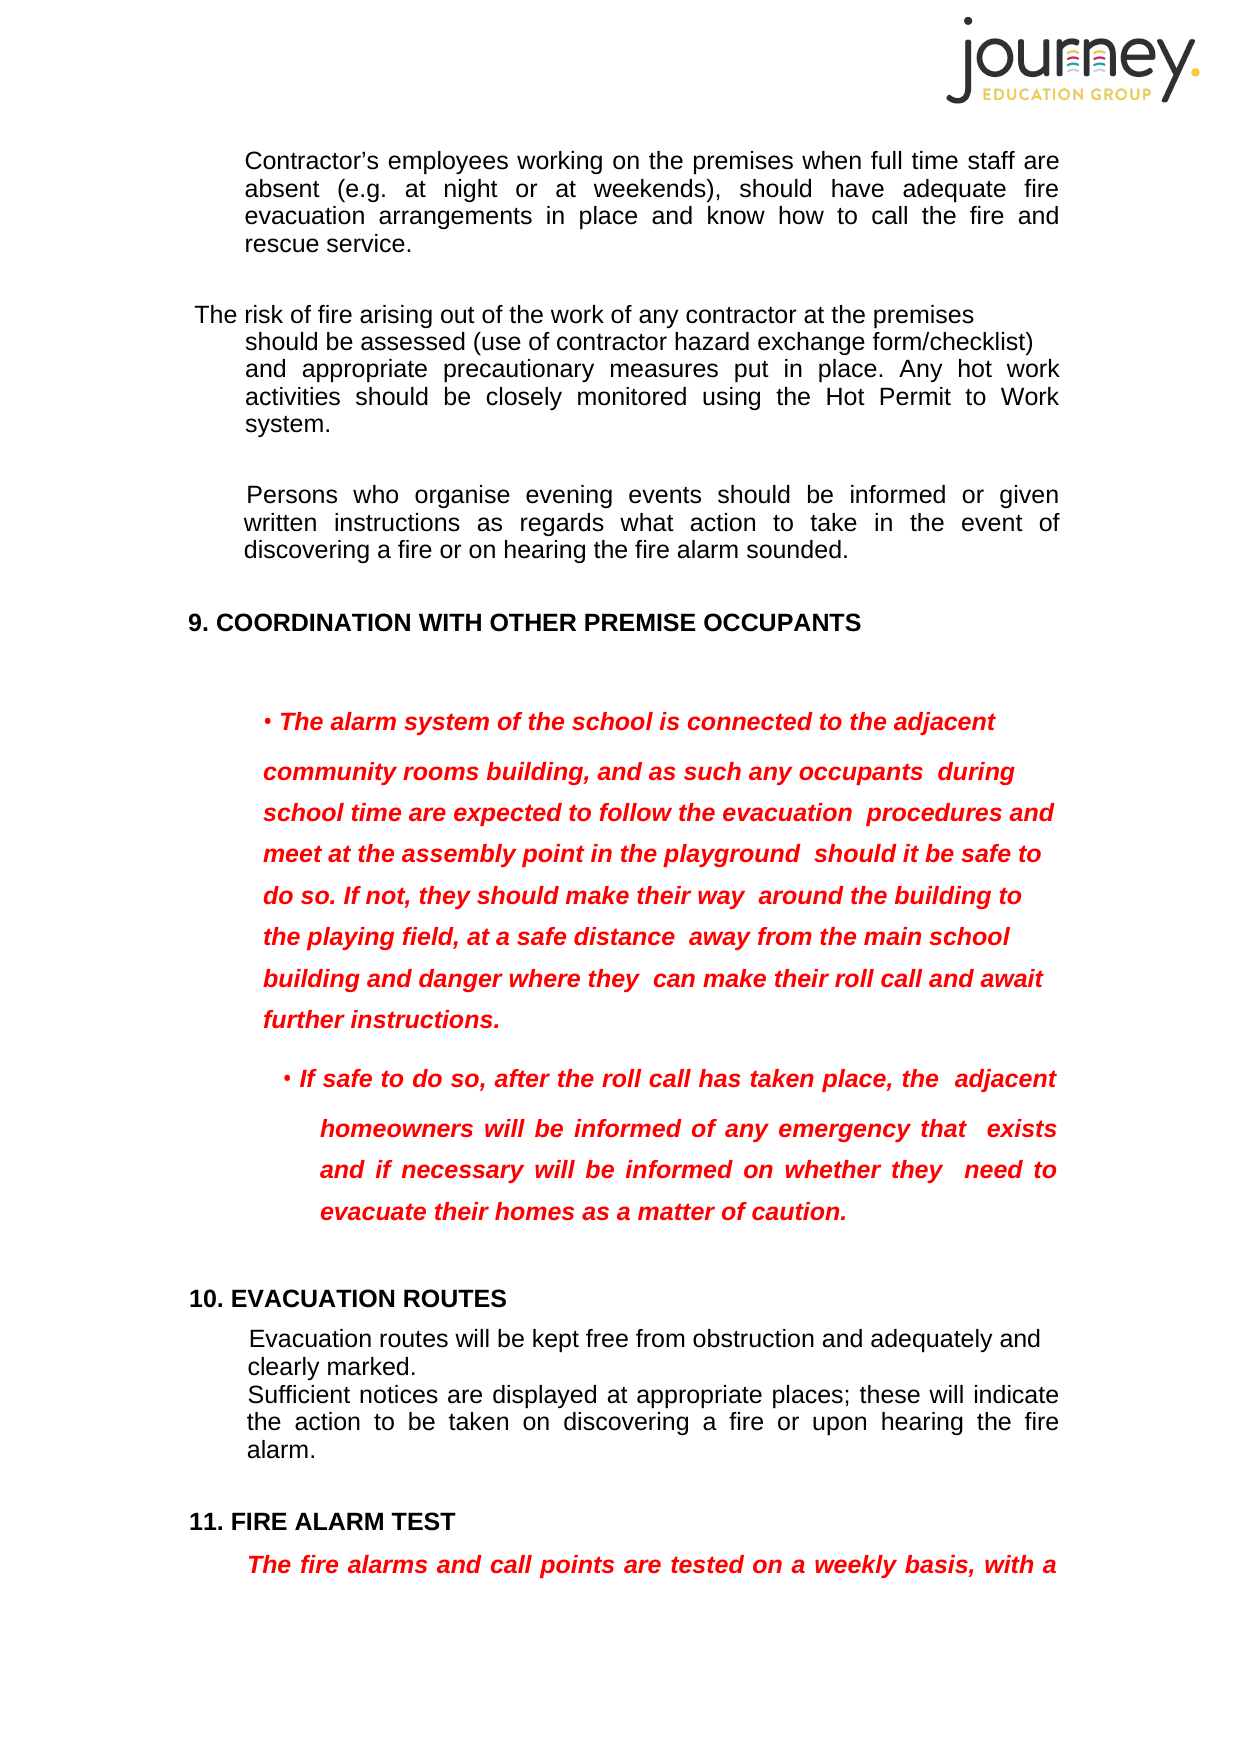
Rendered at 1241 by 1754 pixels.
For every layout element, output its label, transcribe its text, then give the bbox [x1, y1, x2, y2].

text Evacuation routes will be kept free from obstruction and adequately and clearly marked. [247, 1326, 1061, 1381]
text • If safe to do so, after the roll call has taken place, the adjacent homeowners will be informed of any emergency that exists and if necessary will be informed on whether they need to evacuate their homes as a matter of caution. [282, 1051, 1061, 1225]
text 11. FIRE ALARM TEST [189, 1507, 1061, 1536]
text Persons who organise evening events should be informed or given written instructions as regards what action to take in the event of discovering a fire or on hearing the fire alarm sounded. [244, 482, 1061, 564]
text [245, 1550, 1061, 1579]
picture [941, 11, 1206, 118]
text 9. COORDINATION WITH OTHER PREMISE OCCUPANTS [188, 608, 1061, 636]
text • The alarm system of the school is connected to the adjacent community rooms building, and as such any occupants during school time are expected to follow the evacuation procedures and meet at the assembly point in the playground should it be safe to do so. If not, they should make their way around the building to the playing field, at a safe distance away from the main school building and danger where they can make their roll call and await further instructions. [263, 693, 1061, 1034]
text Contractor’s employees working on the premises when full time staff are absent (e.g. at night or at weekends), should have adequate fire evacuation arrangements in place and know how to call the fire and rescue service. [244, 148, 1061, 257]
text The risk of fire arising out of the work of any contractor at the premises should be assessed (use of contractor hazard exchange form/checklist) [187, 301, 1061, 356]
text Sufficient notices are displayed at appropriate places; these will indicate the action to be taken on discovering a fire or upon hearing the fire alarm. [247, 1381, 1061, 1463]
text and appropriate precautionary measures put in place. Any hot work activities should be closely monitored using the Hot Permit to Work system. [245, 356, 1061, 438]
text 10. EVACUATION ROUTES [189, 1284, 1061, 1312]
